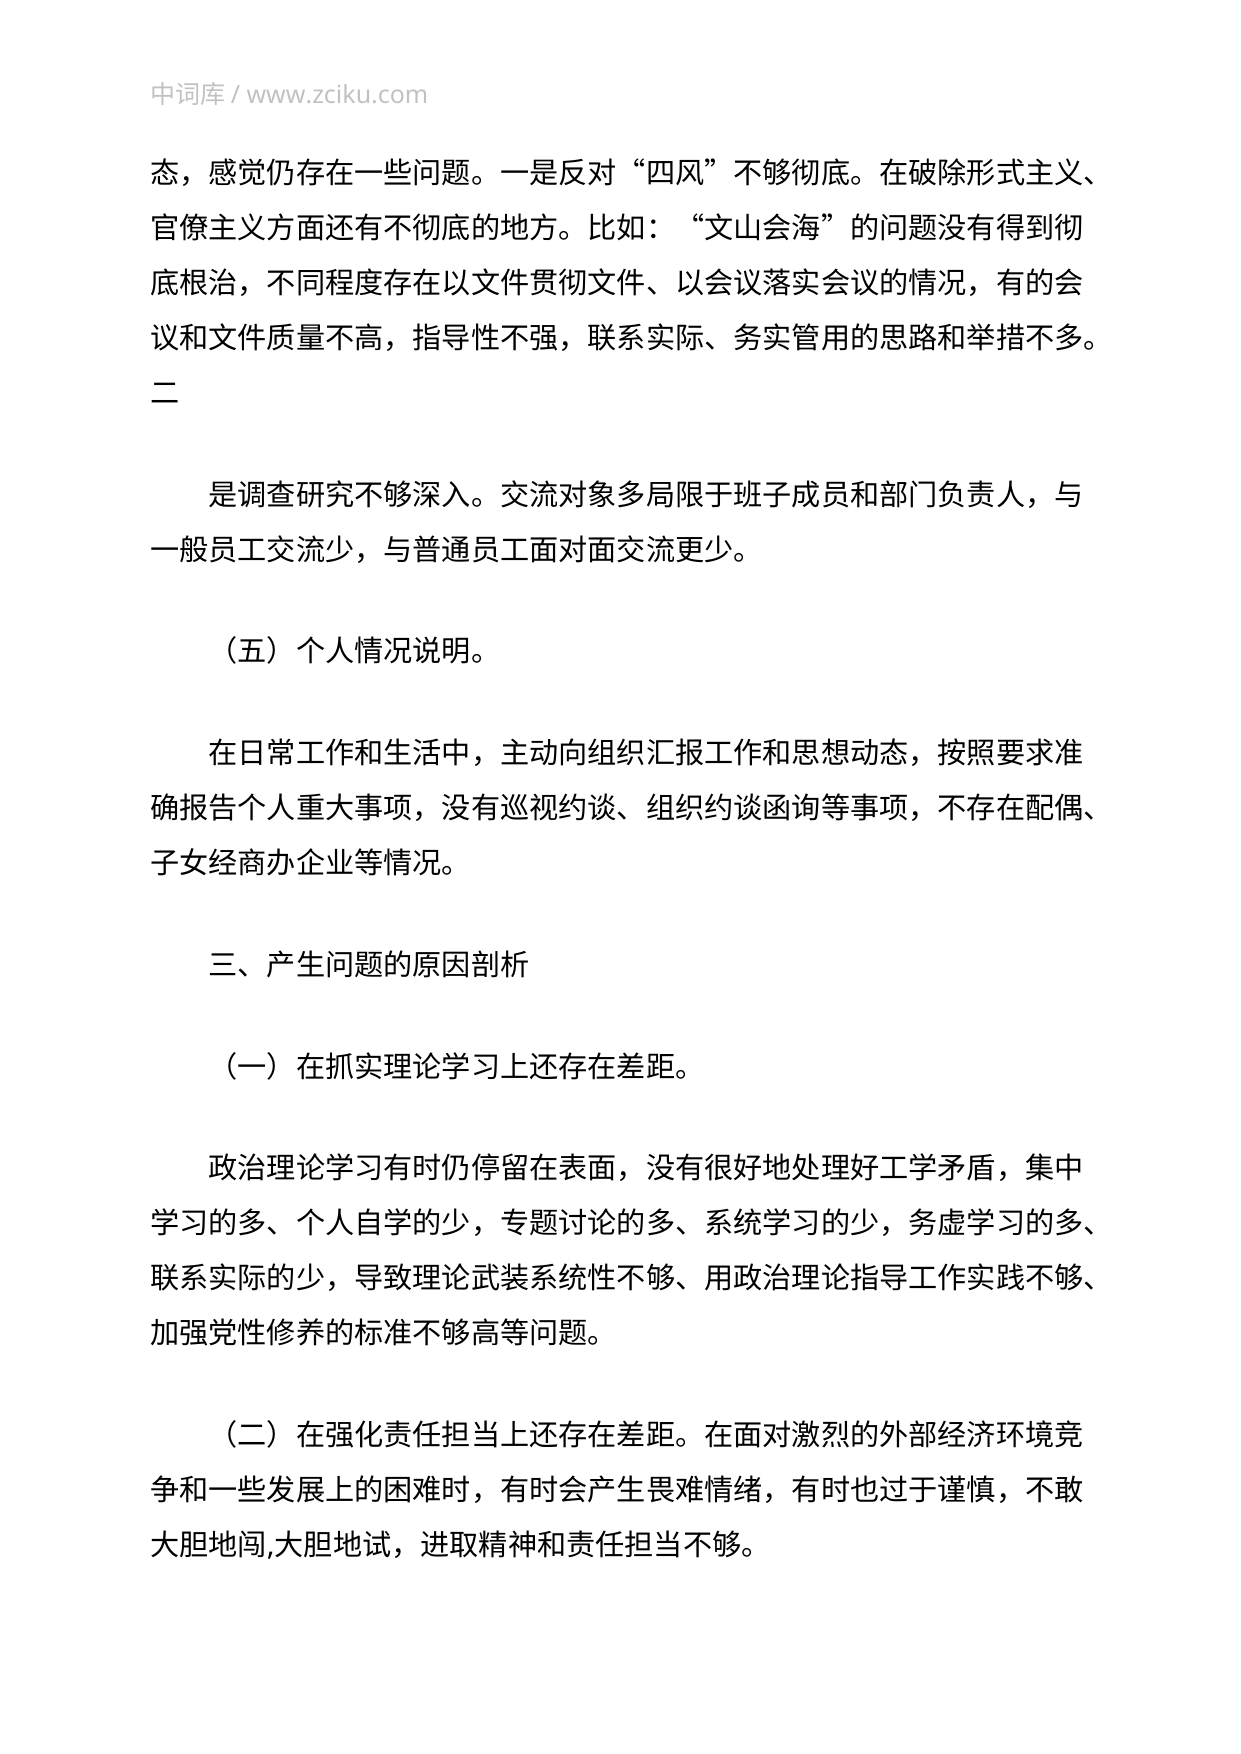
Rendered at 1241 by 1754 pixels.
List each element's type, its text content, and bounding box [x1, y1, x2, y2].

text （二）在强化责任担当上还存在差距。在面对激烈的外部经济环境竞争和一些发展上的困难时，有时会产生畏难情绪，有时也过于谨慎，不敢大胆地闯,大胆地试，进取精神和责任担当不够。 [150, 1411, 1090, 1563]
text （一）在抓实理论学习上还存在差距。 [150, 1043, 1090, 1085]
text 政治理论学习有时仍停留在表面，没有很好地处理好工学矛盾，集中学习的多、个人自学的少，专题讨论的多、系统学习的少，务虚学习的多、联系实际的少，导致理论武装系统性不够、用政治理论指导工作实践不够、加强党性修养的标准不够高等问题。 [150, 1145, 1090, 1352]
text 在日常工作和生活中，主动向组织汇报工作和思想动态，按照要求准确报告个人重大事项，没有巡视约谈、组织约谈函询等事项，不存在配偶、子女经商办企业等情况。 [150, 730, 1090, 882]
text （五）个人情况说明。 [150, 628, 1090, 670]
text 三、产生问题的原因剖析 [150, 941, 1090, 984]
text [150, 150, 1090, 412]
text 是调查研究不够深入。交流对象多局限于班子成员和部门负责人，与一般员工交流少，与普通员工面对面交流更少。 [150, 471, 1090, 568]
